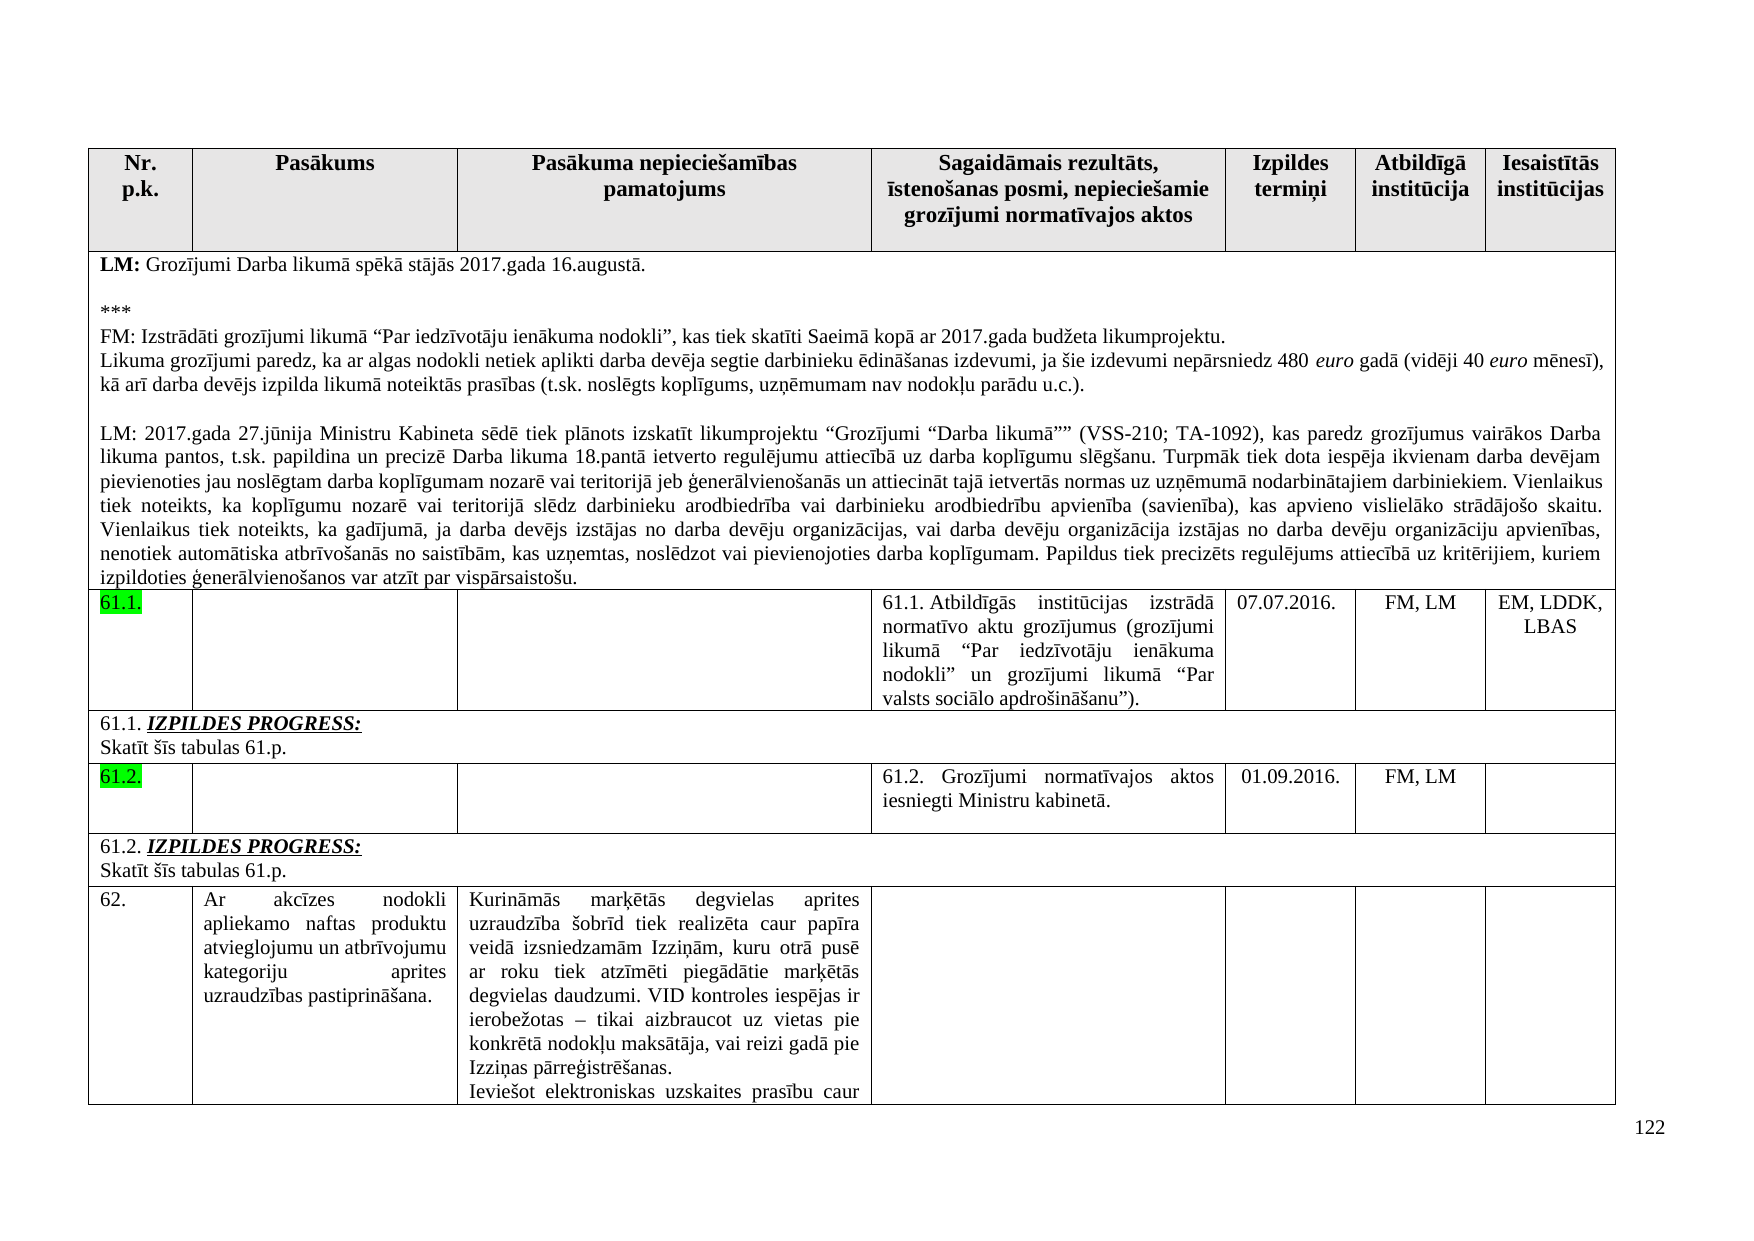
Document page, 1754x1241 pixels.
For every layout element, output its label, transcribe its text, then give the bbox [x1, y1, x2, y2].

table_cell Ar akcīzes nodokli apliekamo naftas produktu atvieglojumu un atbrīvojumu kategoriju aprites uzraudzības pastiprināšana. [193, 887, 457, 1103]
table_cell [193, 590, 457, 710]
table_header Atbildīgā institūcija [1356, 149, 1485, 251]
table_cell [872, 887, 1225, 1103]
table_header Izpildes termiņi [1226, 149, 1355, 251]
table_cell 61.1. IZPILDES PROGRESS: Skatīt šīs tabulas 61.p. [89, 711, 1615, 763]
table_header Nr. p.k. [89, 149, 192, 251]
table_cell [193, 764, 457, 833]
table_header Iesaistītās institūcijas [1486, 149, 1615, 251]
table_cell [1486, 764, 1615, 833]
table_cell 61.2. [89, 764, 192, 833]
table_cell [1356, 887, 1485, 1103]
table_header Pasākums [193, 149, 457, 251]
table_cell [89, 887, 192, 1103]
table_cell FM, LM [1356, 764, 1485, 833]
table_cell [458, 764, 871, 833]
table_cell 61.1. Atbildīgās institūcijas izstrādā normatīvo aktu grozījumus (grozījumi likumā “Par iedzīvotāju ienākuma nodokli” un grozījumi likumā “Par valsts sociālo apdrošināšanu”). [872, 590, 1225, 710]
table_cell 07.07.2016. [1226, 590, 1355, 710]
table_cell [1486, 887, 1615, 1103]
table_cell EM, LDDK, LBAS [1486, 590, 1615, 710]
table_header Sagaidāmais rezultāts, īstenošanas posmi, nepieciešamie grozījumi normatīvajos aktos [872, 149, 1225, 251]
table_cell 61.2. IZPILDES PROGRESS: Skatīt šīs tabulas 61.p. [89, 834, 1615, 886]
table_header Pasākuma nepieciešamības pamatojums [458, 149, 871, 251]
table_cell 61.2. Grozījumi normatīvajos aktos iesniegti Ministru kabinetā. [872, 764, 1225, 833]
table_cell [1226, 887, 1355, 1103]
table_cell [458, 590, 871, 710]
table_cell 61.1. [89, 590, 192, 710]
table_cell FM, LM [1356, 590, 1485, 710]
table_cell 01.09.2016. [1226, 764, 1355, 833]
